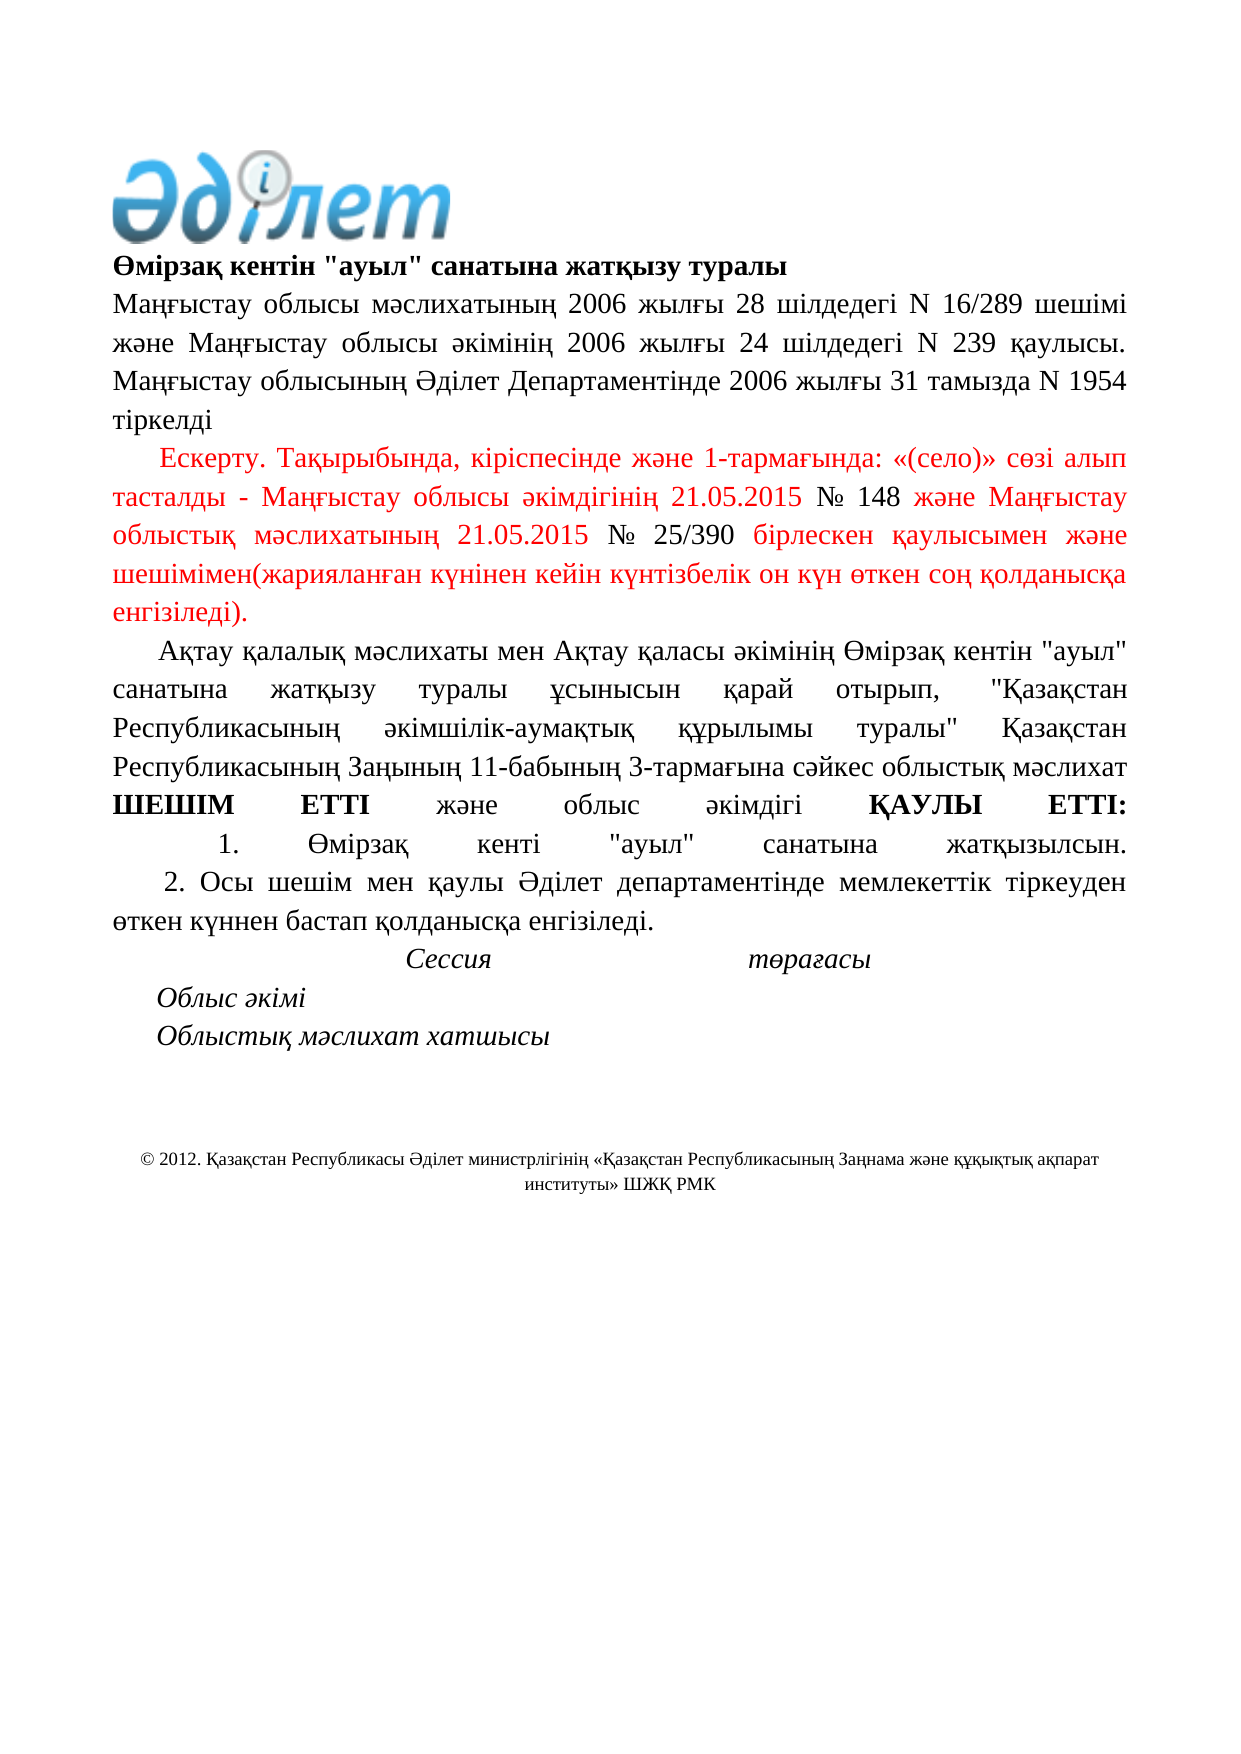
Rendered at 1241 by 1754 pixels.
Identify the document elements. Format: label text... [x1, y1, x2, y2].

text © 2012. Қазақстан Республикасы Әділет министрлігінің «Қазақстан Республикасының Заңнама және құқықтық ақпарат институты» ШЖҚ РМК [112, 1148, 1128, 1194]
text Облыстық мәслихат хатшысы [112, 1018, 1128, 1052]
text Өмірзақ кентін "ауыл" санатына жатқызу туралы [112, 248, 1128, 281]
text Ескерту. Тақырыбында, кіріспесінде және 1-тармағында: «(село)» сөзі алып тасталды - Маңғыстау облысы әкімдігінің 21.05.2015 № 148 және Маңғыстау облыстық мәслихатының 21.05.2015 № 25/390 бірлескен қаулысымен және шешімімен(жарияланған күнінен кейін күнтізбелік он күн өткен соң қолданысқа енгізіледі). Ақтау қалалық мәслихаты мен Ақтау қаласы әкімінің Өмірзақ кентін "ауыл" санатына жатқызу туралы ұсынысын қарай отырып, "Қазақстан Республикасының әкімшілік-аумақтық құрылымы туралы" Қазақстан Республикасының Заңының 11-бабының 3-тармағына сәйкес облыстық мәслихат ШЕШІМ ЕТТІ және облыс әкімдігі ҚАУЛЫ ЕТТІ: 1. Өмірзақ кенті "ауыл" санатына жатқызылсын. 2. Осы шешім мен қаулы Әділет департаментінде мемлекеттік тіркеуден өткен күннен бастап қолданысқа енгізіледі. [112, 440, 1128, 936]
text Сессия төрағасы Облыс әкімі [112, 941, 1128, 1013]
picture [112, 150, 451, 244]
text Маңғыстау облысы мәслихатының 2006 жылғы 28 шілдедегі N 16/289 шешімі және Маңғыстау облысы әкімінің 2006 жылғы 24 шілдедегі N 239 қаулысы. Маңғыстау облысының Әділет Департаментінде 2006 жылғы 31 тамызда N 1954 тіркелді [112, 286, 1128, 435]
